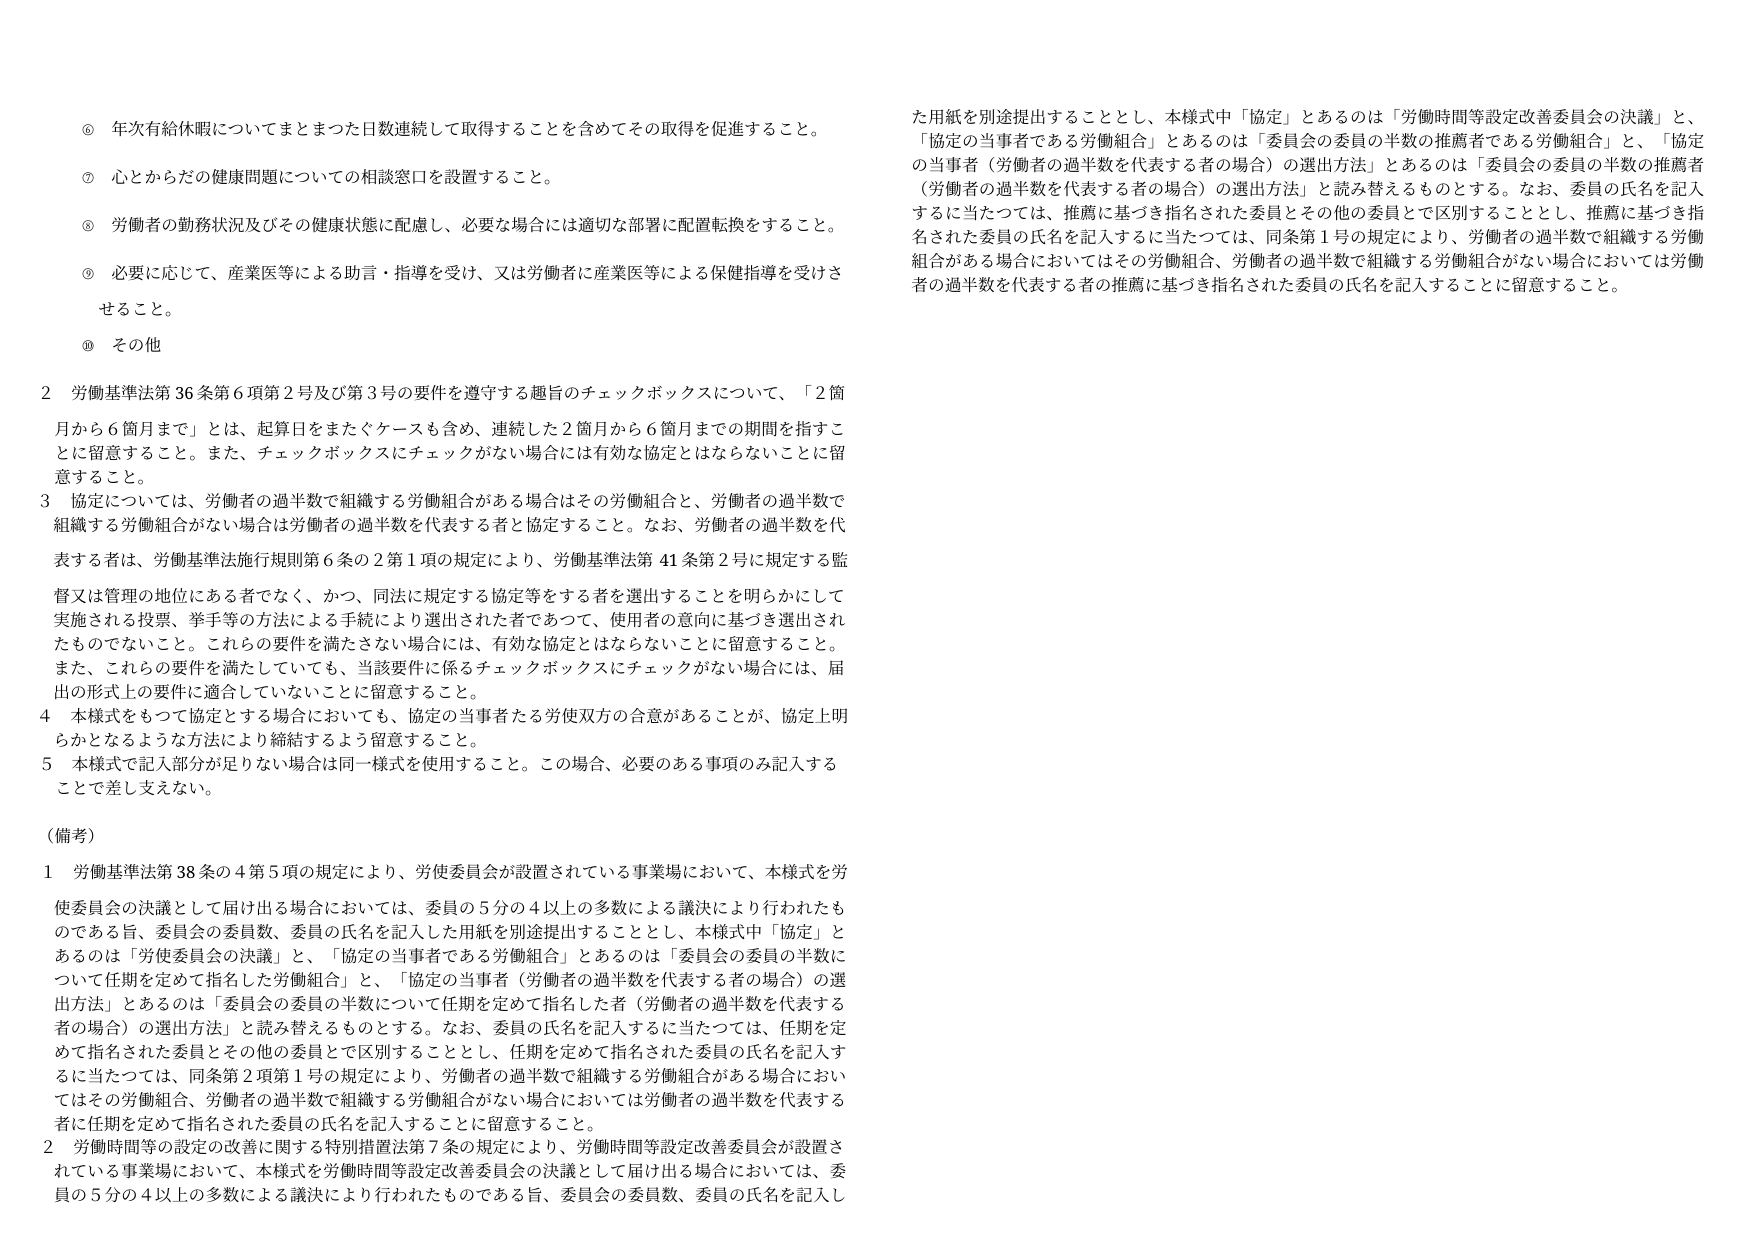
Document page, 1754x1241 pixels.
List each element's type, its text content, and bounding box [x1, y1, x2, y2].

text ⑥ 年次有給休暇についてまとまつた日数連続して取得することを含めてその取得を促進すること。 [65, 104, 849, 152]
text ⑧ 労働者の勤務状況及びその健康状態に配慮し、必要な場合には適切な部署に配置転換をすること。 [65, 200, 849, 248]
text ⑩ その他 [65, 320, 849, 368]
text ５ 本様式で記入部分が足りない場合は同一様式を使用すること。この場合、必要のある事項のみ記入する [38, 751, 849, 775]
text （備考） [37, 823, 849, 847]
text １ 労働基準法第38条の４第５項の規定により、労使委員会が設置されている事業場において、本様式を労使委員会の決議として届け出る場合においては、委員の５分の４以上の多数による議決により行われたものである旨、委員会の委員数、委員の氏名を記入した用紙を別途提出することとし、本様式中「協定」とあるのは「労使委員会の決議」と、「協定の当事者である労働組合」とあるのは「委員会の委員の半数について任期を定めて指名した労働組合」と、「協定の当事者（労働者の過半数を代表する者の場合）の選出方法」とあるのは「委員会の委員の半数について任期を定めて指名した者（労働者の過半数を代表する者の場合）の選出方法」と読み替えるものとする。なお、委員の氏名を記入するに当たつては、任期を定めて指名された委員とその他の委員とで区別することとし、任期を定めて指名された委員の氏名を記入するに当たつては、同条第２項第１号の規定により、労働者の過半数で組織する労働組合がある場合においてはその労働組合、労働者の過半数で組織する労働組合がない場合においては労働者の過半数を代表する者に任期を定めて指名された委員の氏名を記入することに留意すること。 [39, 847, 849, 1135]
text ２ 労働時間等の設定の改善に関する特別措置法第７条の規定により、労働時間等設定改善委員会が設置されている事業場において、本様式を労働時間等設定改善委員会の決議として届け出る場合においては、委員の５分の４以上の多数による議決により行われたものである旨、委員会の委員数、委員の氏名を記入した用紙を別途提出することとし、本様式中「協定」とあるのは「労働時間等設定改善委員会の決議」と、「協定の当事者である労働組合」とあるのは「委員会の委員の半数の推薦者である労働組合」と、「協定の当事者（労働者の過半数を代表する者の場合）の選出方法」とあるのは「委員会の委員の半数の推薦者（労働者の過半数を代表する者の場合）の選出方法」と読み替えるものとする。なお、委員の氏名を記入するに当たつては、推薦に基づき指名された委員とその他の委員とで区別することとし、推薦に基づき指名された委員の氏名を記入するに当たつては、同条第１号の規定により、労働者の過半数で組織する労働組合がある場合においてはその労働組合、労働者の過半数で組織する労働組合がない場合においては労働者の過半数を代表する者の推薦に基づき指名された委員の氏名を記入することに留意すること。 [897, 104, 1707, 296]
text ４ 本様式をもつて協定とする場合においても、協定の当事者たる労使双方の合意があることが、協定上明らかとなるような方法により締結するよう留意すること。 [36, 703, 849, 751]
text せること。 [65, 296, 849, 320]
text ⑨ 必要に応じて、産業医等による助言・指導を受け、又は労働者に産業医等による保健指導を受けさ [65, 248, 849, 296]
text ことで差し支えない。 [55, 775, 849, 799]
text ３ 協定については、労働者の過半数で組織する労働組合がある場合はその労働組合と、労働者の過半数で組織する労働組合がない場合は労働者の過半数を代表する者と協定すること。なお、労働者の過半数を代表する者は、労働基準法施行規則第６条の２第１項の規定により、労働基準法第41条第２号に規定する監督又は管理の地位にある者でなく、かつ、同法に規定する協定等をする者を選出することを明らかにして実施される投票、挙手等の方法による手続により選出された者であつて、使用者の意向に基づき選出されたものでないこと。これらの要件を満たさない場合には、有効な協定とはならないことに留意すること。また、これらの要件を満たしていても、当該要件に係るチェックボックスにチェックがない場合には、届出の形式上の要件に適合していないことに留意すること。 [36, 488, 849, 703]
text ２ 労働基準法第36条第６項第２号及び第３号の要件を遵守する趣旨のチェックボックスについて、「２箇月から６箇月まで」とは、起算日をまたぐケースも含め、連続した２箇月から６箇月までの期間を指すことに留意すること。また、チェックボックスにチェックがない場合には有効な協定とはならないことに留意すること。 [37, 368, 849, 488]
text ⑦ 心とからだの健康問題についての相談窓口を設置すること。 [65, 152, 849, 200]
